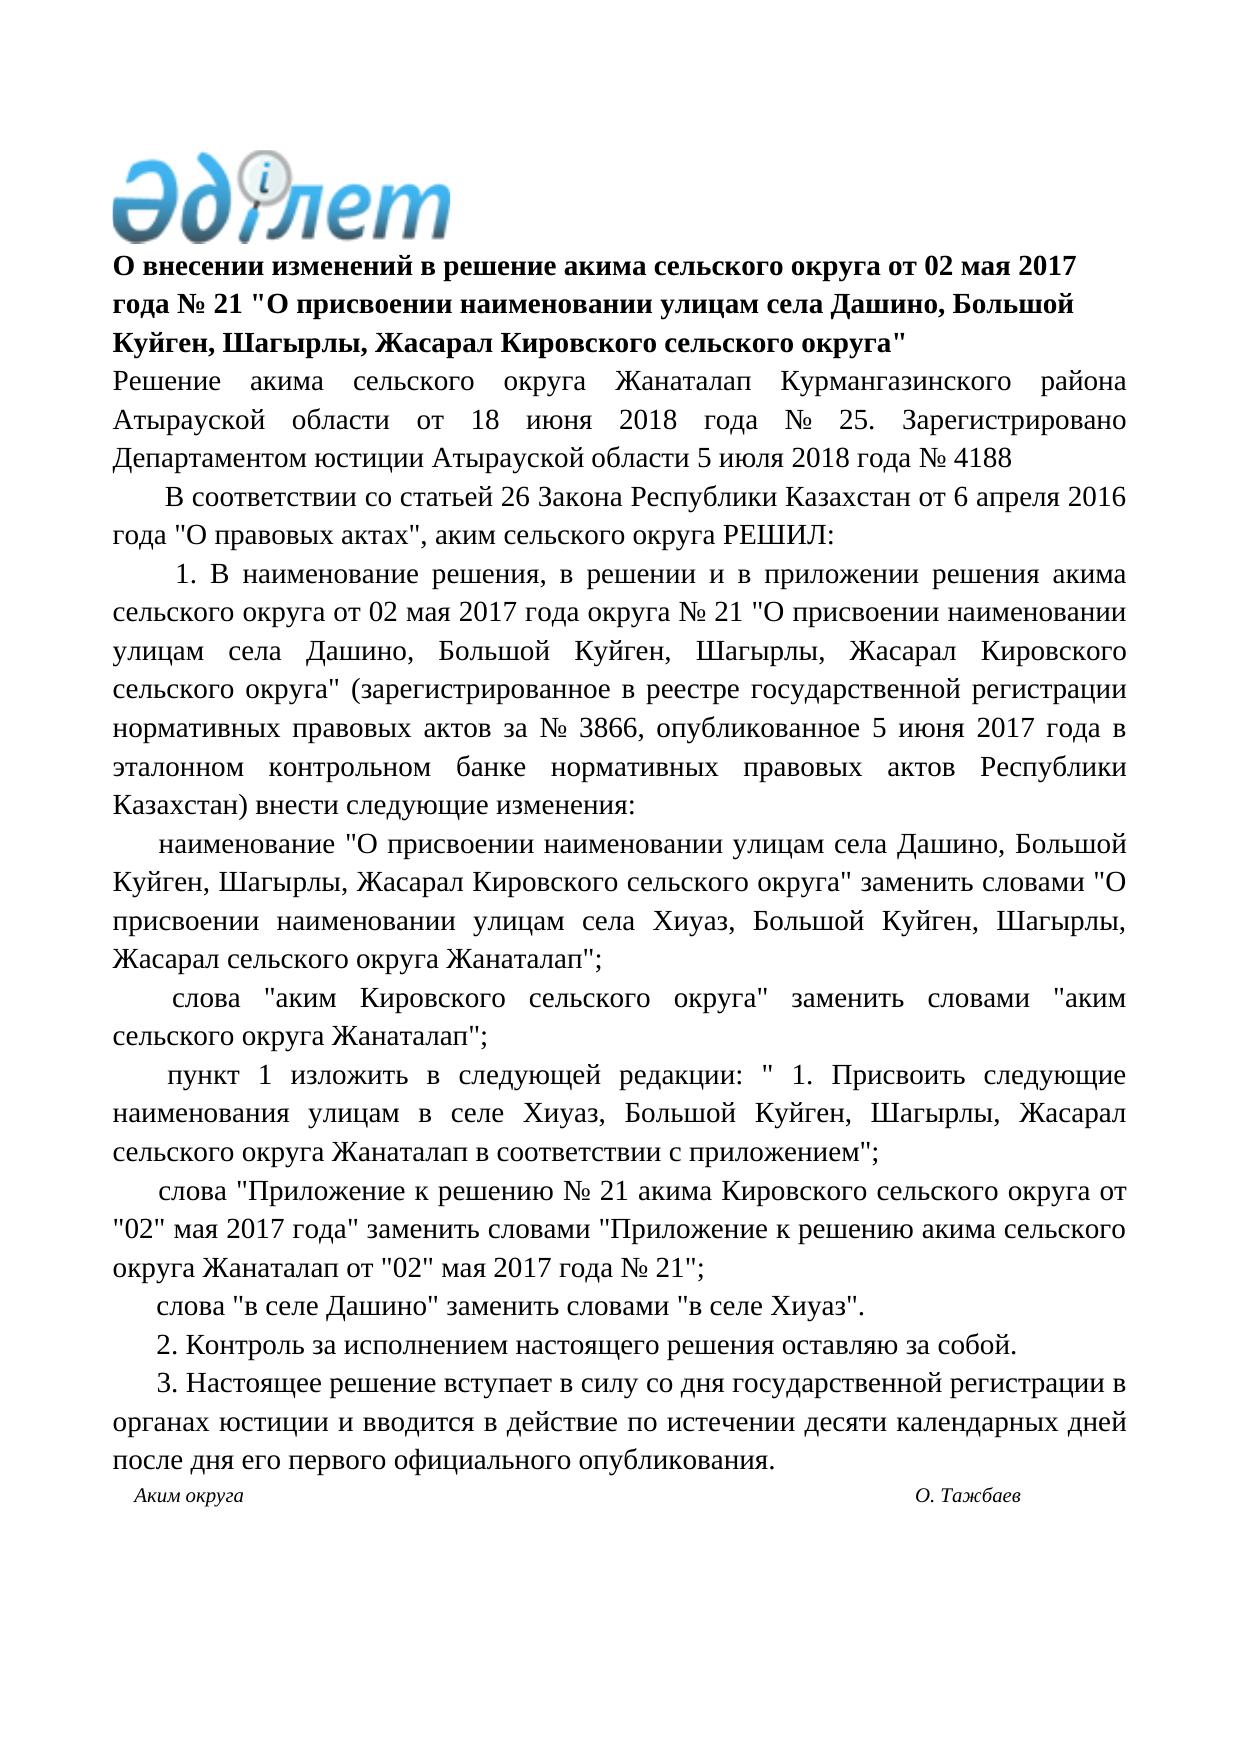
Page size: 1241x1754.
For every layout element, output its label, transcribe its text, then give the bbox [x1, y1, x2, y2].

text О внесении изменений в решение акима сельского округа от 02 мая 2017 года № 21 "О присвоении наименовании улицам села Дашино, Большой Куйген, Шагырлы, Жасарал Кировского сельского округа" [112, 248, 1128, 358]
text 2. Контроль за исполнением настоящего решения оставляю за собой. [112, 1327, 1128, 1360]
table_header О. Тажбаев [913, 1481, 1240, 1512]
text В соответствии со статьей 26 Закона Республики Казахстан от 6 апреля 2016 года "О правовых актах", аким сельского округа РЕШИЛ: [112, 479, 1128, 551]
text пункт 1 изложить в следующей редакции: " 1. Присвоить следующие наименования улицам в селе Хиуаз, Большой Куйген, Шагырлы, Жасарал сельского округа Жанаталап в соответствии с приложением"; [112, 1057, 1128, 1168]
text наименование "О присвоении наименовании улицам села Дашино, Большой Куйген, Шагырлы, Жасарал Кировского сельского округа" заменить словами "О присвоении наименовании улицам села Хиуаз, Большой Куйген, Шагырлы, Жасарал сельского округа Жанаталап"; [112, 826, 1128, 975]
text 1. В наименование решения, в решении и в приложении решения акима сельского округа от 02 мая 2017 года округа № 21 "О присвоении наименовании улицам села Дашино, Большой Куйген, Шагырлы, Жасарал Кировского сельского округа" (зарегистрированное в реестре государственной регистрации нормативных правовых актов за № 3866, опубликованное 5 июня 2017 года в эталонном контрольном банке нормативных правовых актов Республики Казахстан) внести следующие изменения: [112, 556, 1128, 821]
text Решение акима сельского округа Жанаталап Курмангазинского района Атырауской области от 18 июня 2018 года № 25. Зарегистрировано Департаментом юстиции Атырауской области 5 июля 2018 года № 4188 [112, 363, 1128, 474]
text слова "в селе Дашино" заменить словами "в селе Хиуаз". [112, 1288, 1128, 1322]
text 3. Настоящее решение вступает в силу со дня государственной регистрации в органах юстиции и вводится в действие по истечении десяти календарных дней после дня его первого официального опубликования. [112, 1365, 1128, 1476]
picture [112, 150, 451, 244]
text слова "Приложение к решению № 21 акима Кировского сельского округа от "02" мая 2017 года" заменить словами "Приложение к решению акима сельского округа Жанаталап от "02" мая 2017 года № 21"; [112, 1173, 1128, 1283]
text слова "аким Кировского сельского округа" заменить словами "аким сельского округа Жанаталап"; [112, 980, 1128, 1052]
table_header Аким округа [101, 1481, 913, 1512]
